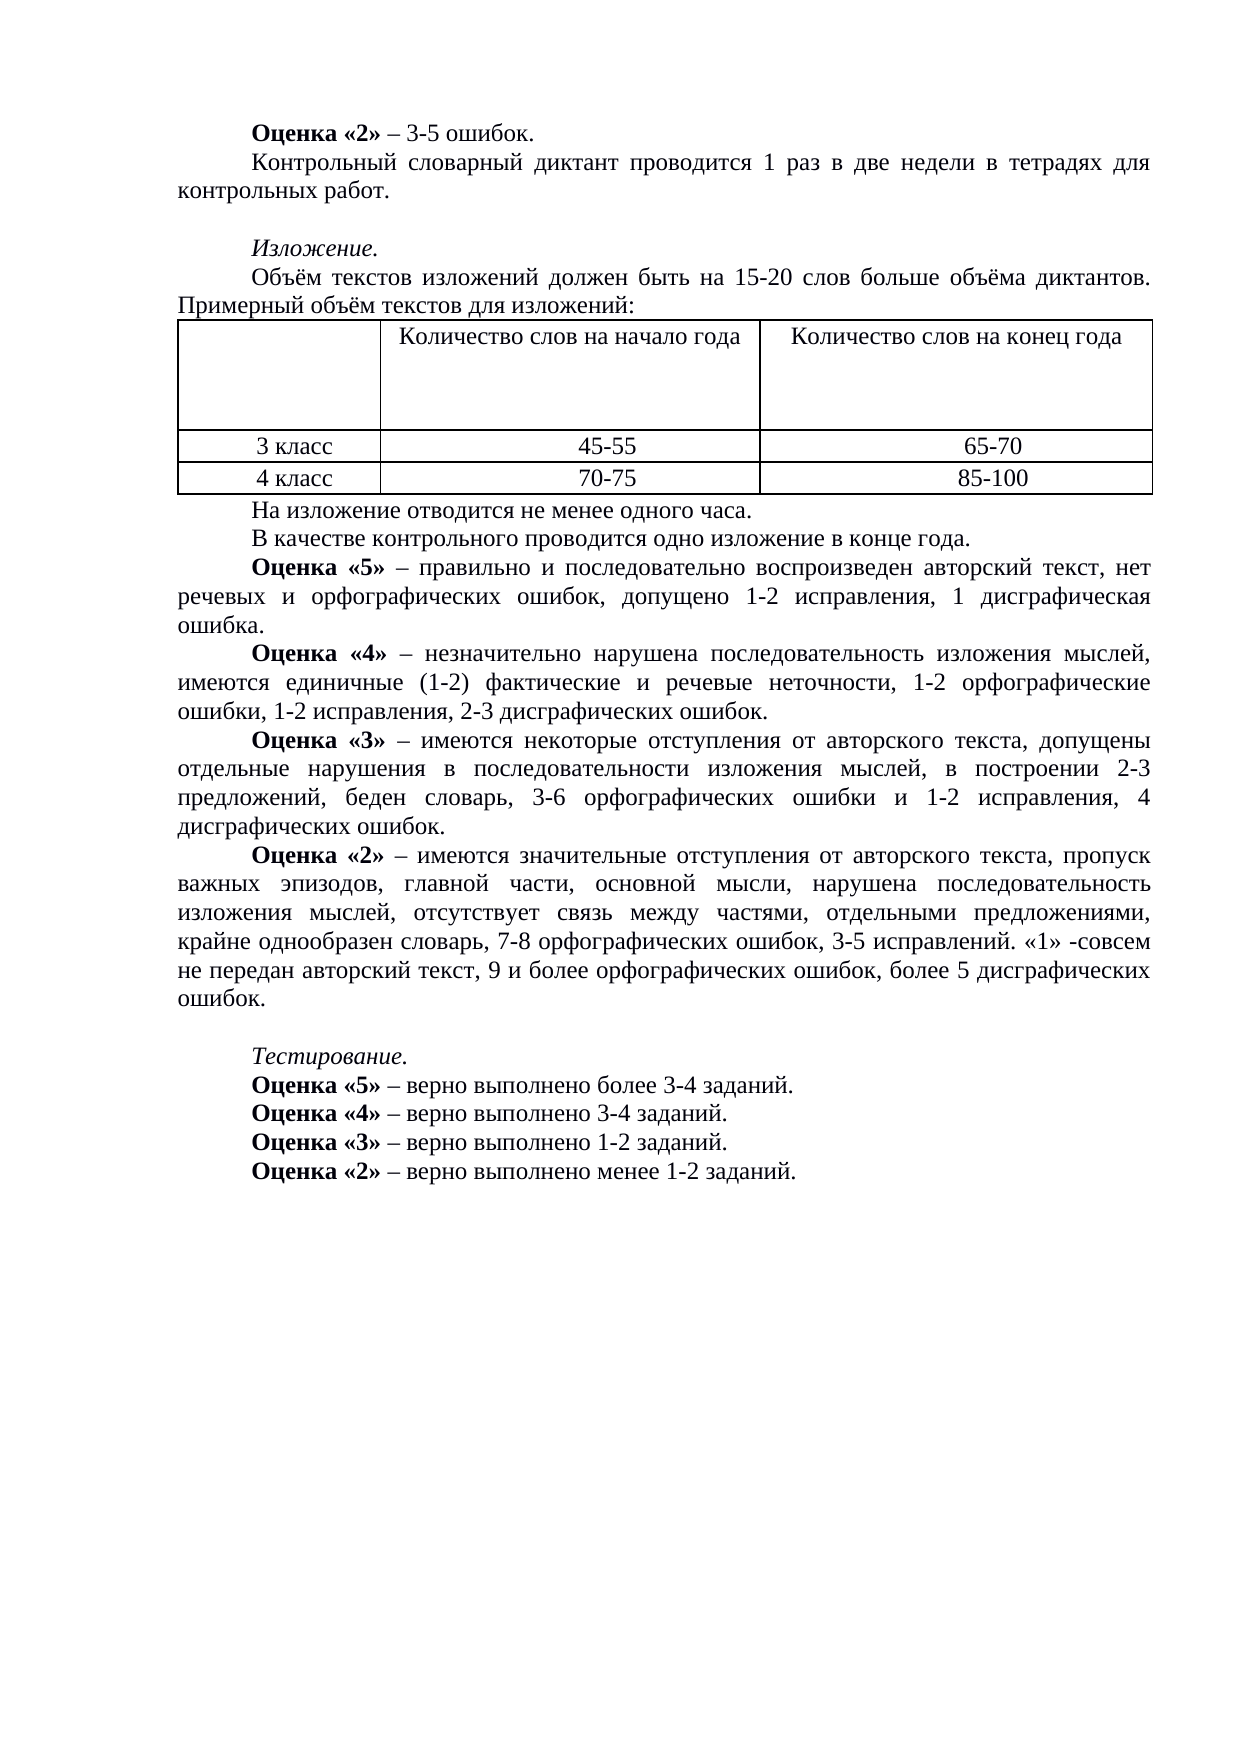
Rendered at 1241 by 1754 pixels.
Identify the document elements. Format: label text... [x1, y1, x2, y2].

text Контрольный словарный диктант проводится 1 раз в две недели в тетрадях для контрольных работ. [177, 147, 1152, 204]
text Оценка «5» ‒ верно выполнено более 3-4 заданий. [177, 1070, 1152, 1098]
text На изложение отводится не менее одного часа. [177, 495, 1152, 523]
text Изложение. [177, 233, 1152, 262]
table_header Количество слов на конец года [761, 321, 1152, 429]
table_header Количество слов на начало года [381, 321, 759, 429]
table_cell 4 класс [179, 463, 380, 493]
text Оценка «3» ‒ имеются некоторые отступления от авторского текста, допущены отдельные нарушения в последовательности изложения мыслей, в построении 2-3 предложений, беден словарь, 3-6 орфографических ошибки и 1-2 исправления, 4 дисграфических ошибок. [177, 725, 1152, 840]
text Оценка «2» ‒ имеются значительные отступления от авторского текста, пропуск важных эпизодов, главной части, основной мысли, нарушена последовательность изложения мыслей, отсутствует связь между частями, отдельными предложениями, крайне однообразен словарь, 7-8 орфографических ошибок, 3-5 исправлений. «1» -совсем не передан авторский текст, 9 и более орфографических ошибок, более 5 дисграфических ошибок. [177, 840, 1152, 1012]
text Оценка «4» ‒ верно выполнено 3-4 заданий. [177, 1098, 1152, 1127]
table_cell 45-55 [381, 431, 759, 461]
text Оценка «2» ‒ 3-5 ошибок. [177, 118, 1152, 147]
text Оценка «2» ‒ верно выполнено менее 1-2 заданий. [177, 1156, 1152, 1185]
table_cell 85-100 [761, 463, 1152, 493]
text Объём текстов изложений должен быть на 15-20 слов больше объёма диктантов. Примерный объём текстов для изложений: [177, 262, 1152, 319]
text Оценка «4» ‒ незначительно нарушена последовательность изложения мыслей, имеются единичные (1-2) фактические и речевые неточности, 1-2 орфографические ошибки, 1-2 исправления, 2-3 дисграфических ошибок. [177, 638, 1152, 725]
text Тестирование. [177, 1041, 1152, 1070]
table_header [179, 321, 380, 429]
table_cell 70-75 [381, 463, 759, 493]
text В качестве контрольного проводится одно изложение в конце года. [177, 523, 1152, 552]
table_cell 65-70 [761, 431, 1152, 461]
text Оценка «5» ‒ правильно и последовательно воспроизведен авторский текст, нет речевых и орфографических ошибок, допущено 1-2 исправления, 1 дисграфическая ошибка. [177, 552, 1152, 638]
table_cell 3 класс [179, 431, 380, 461]
text Оценка «3» ‒ верно выполнено 1-2 заданий. [177, 1127, 1152, 1156]
